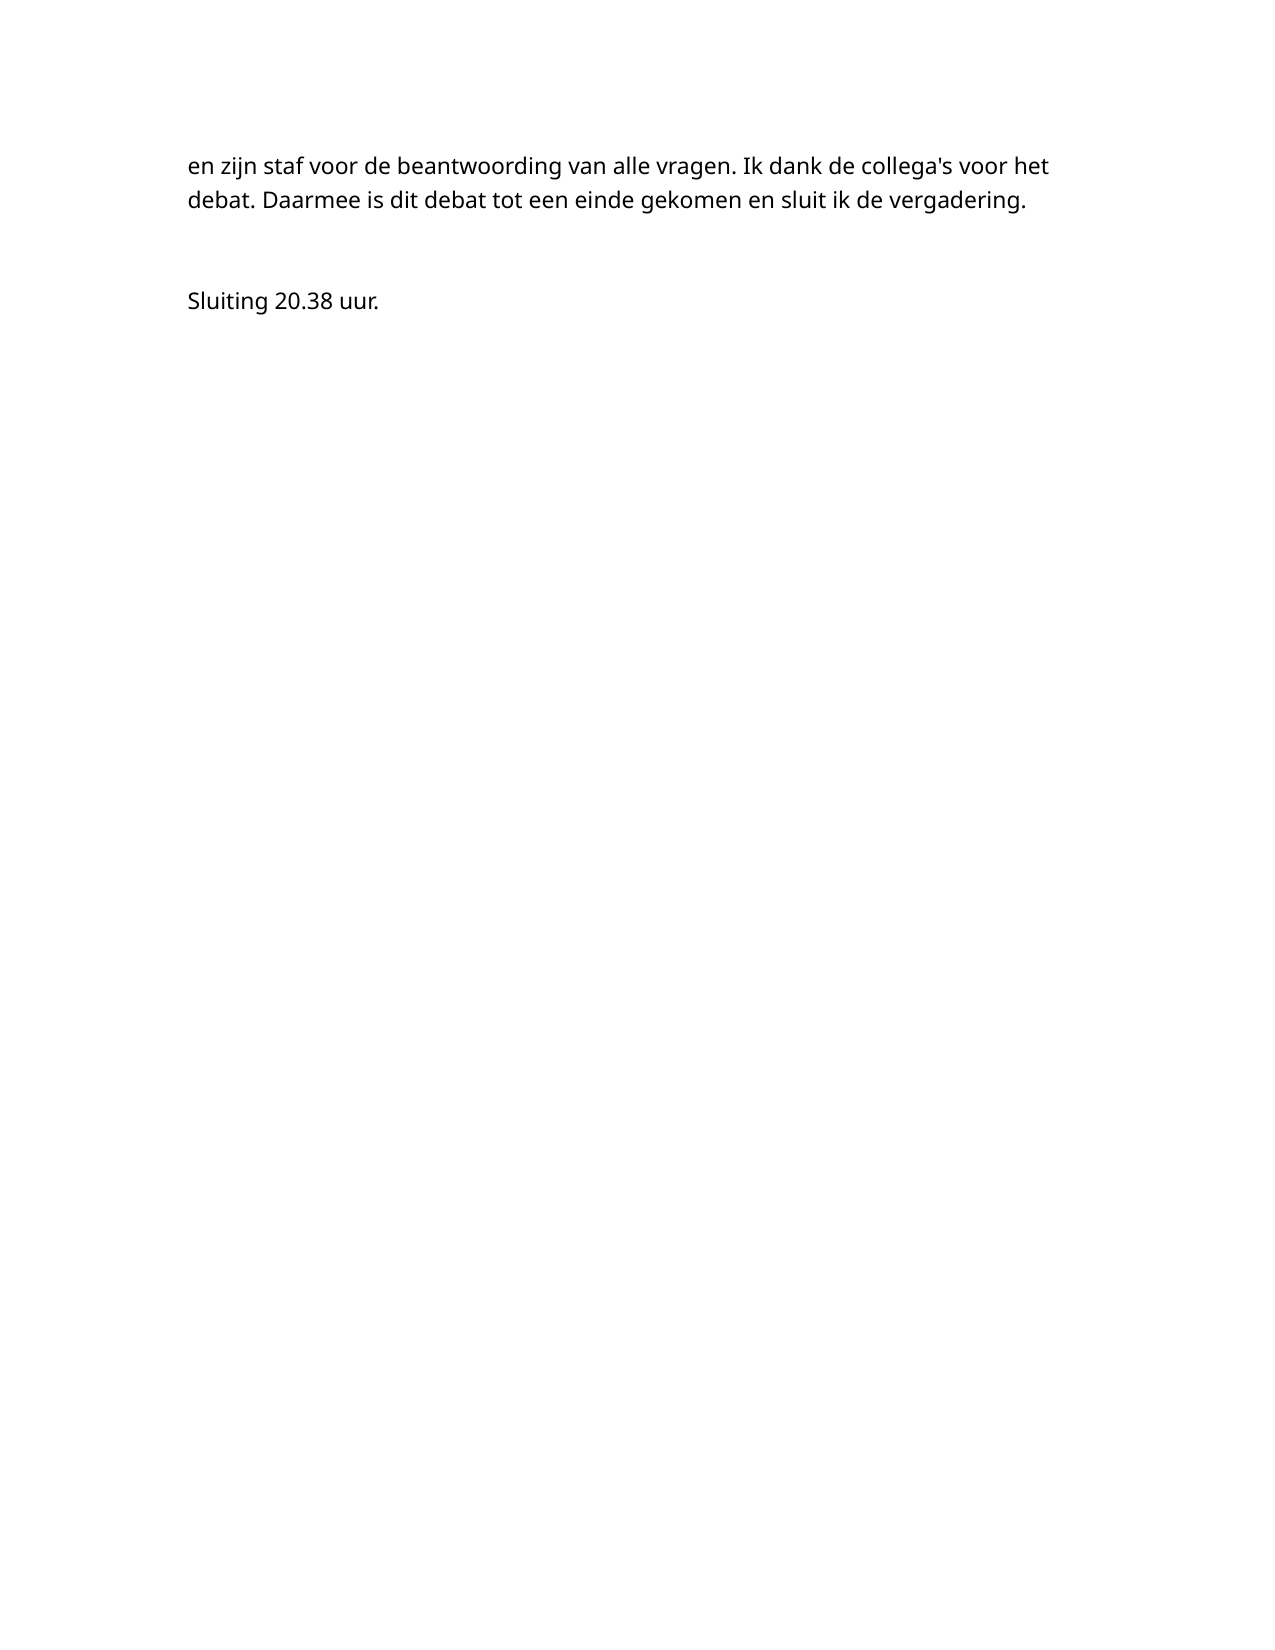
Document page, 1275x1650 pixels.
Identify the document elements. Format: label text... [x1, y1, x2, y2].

text Sluiting 20.38 uur. [187, 284, 1087, 316]
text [187, 150, 1087, 215]
